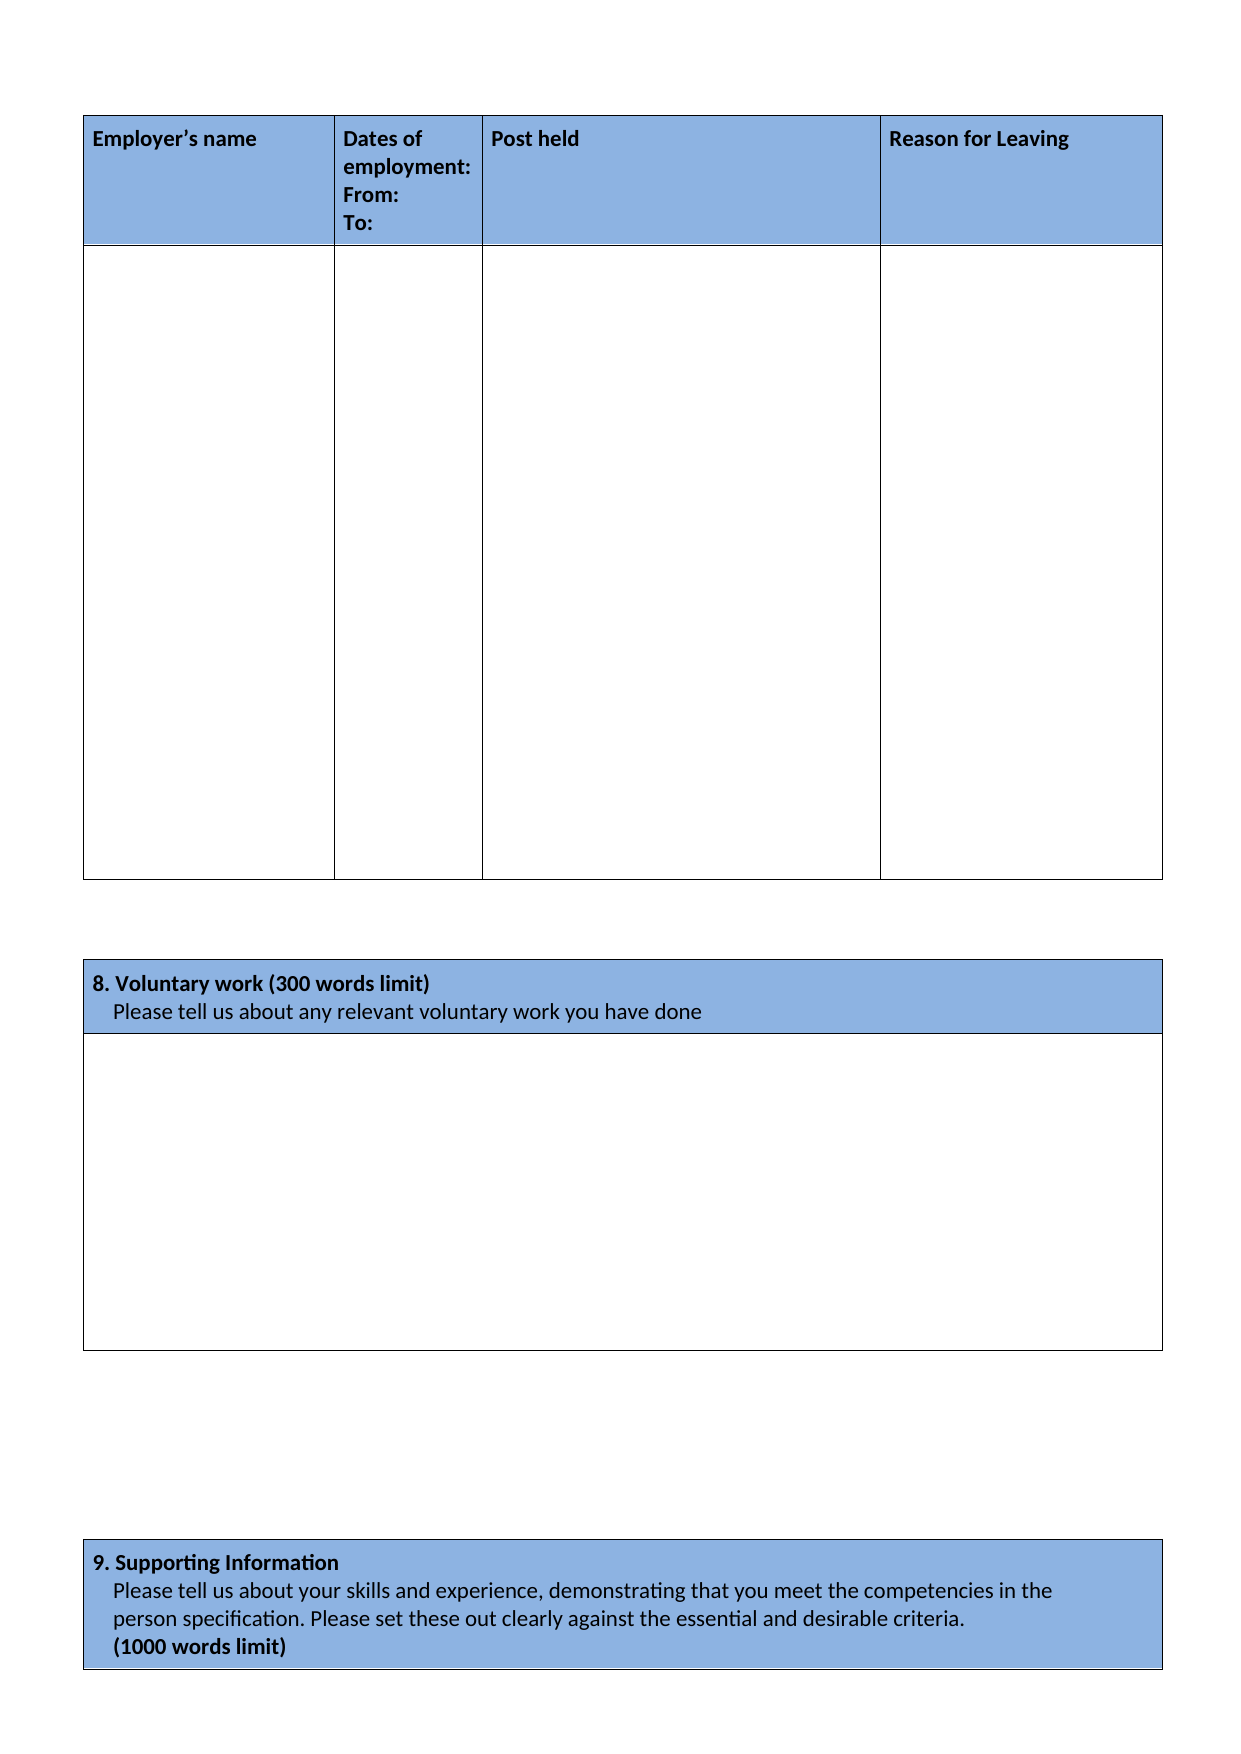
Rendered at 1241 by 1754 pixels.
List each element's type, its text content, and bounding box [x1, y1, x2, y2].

table_header Reason for Leaving [881, 116, 1162, 244]
table_header Dates of employment: From: To: [335, 116, 482, 244]
table_cell [483, 246, 880, 879]
table_cell [881, 246, 1162, 879]
table_cell [84, 246, 334, 879]
table_cell [84, 1034, 1162, 1350]
table_header Employer’s name [84, 116, 334, 244]
table_header 9. Supporting Information Please tell us about your skills and experience, demonstrating that you meet the competencies in the person specification. Please set these out clearly against the essential and desirable criteria. (1000 words limit) [84, 1540, 1162, 1668]
table_header Post held [483, 116, 880, 244]
table_cell [335, 246, 482, 879]
table_header 8. Voluntary work (300 words limit) Please tell us about any relevant voluntary work you have done [84, 960, 1162, 1033]
